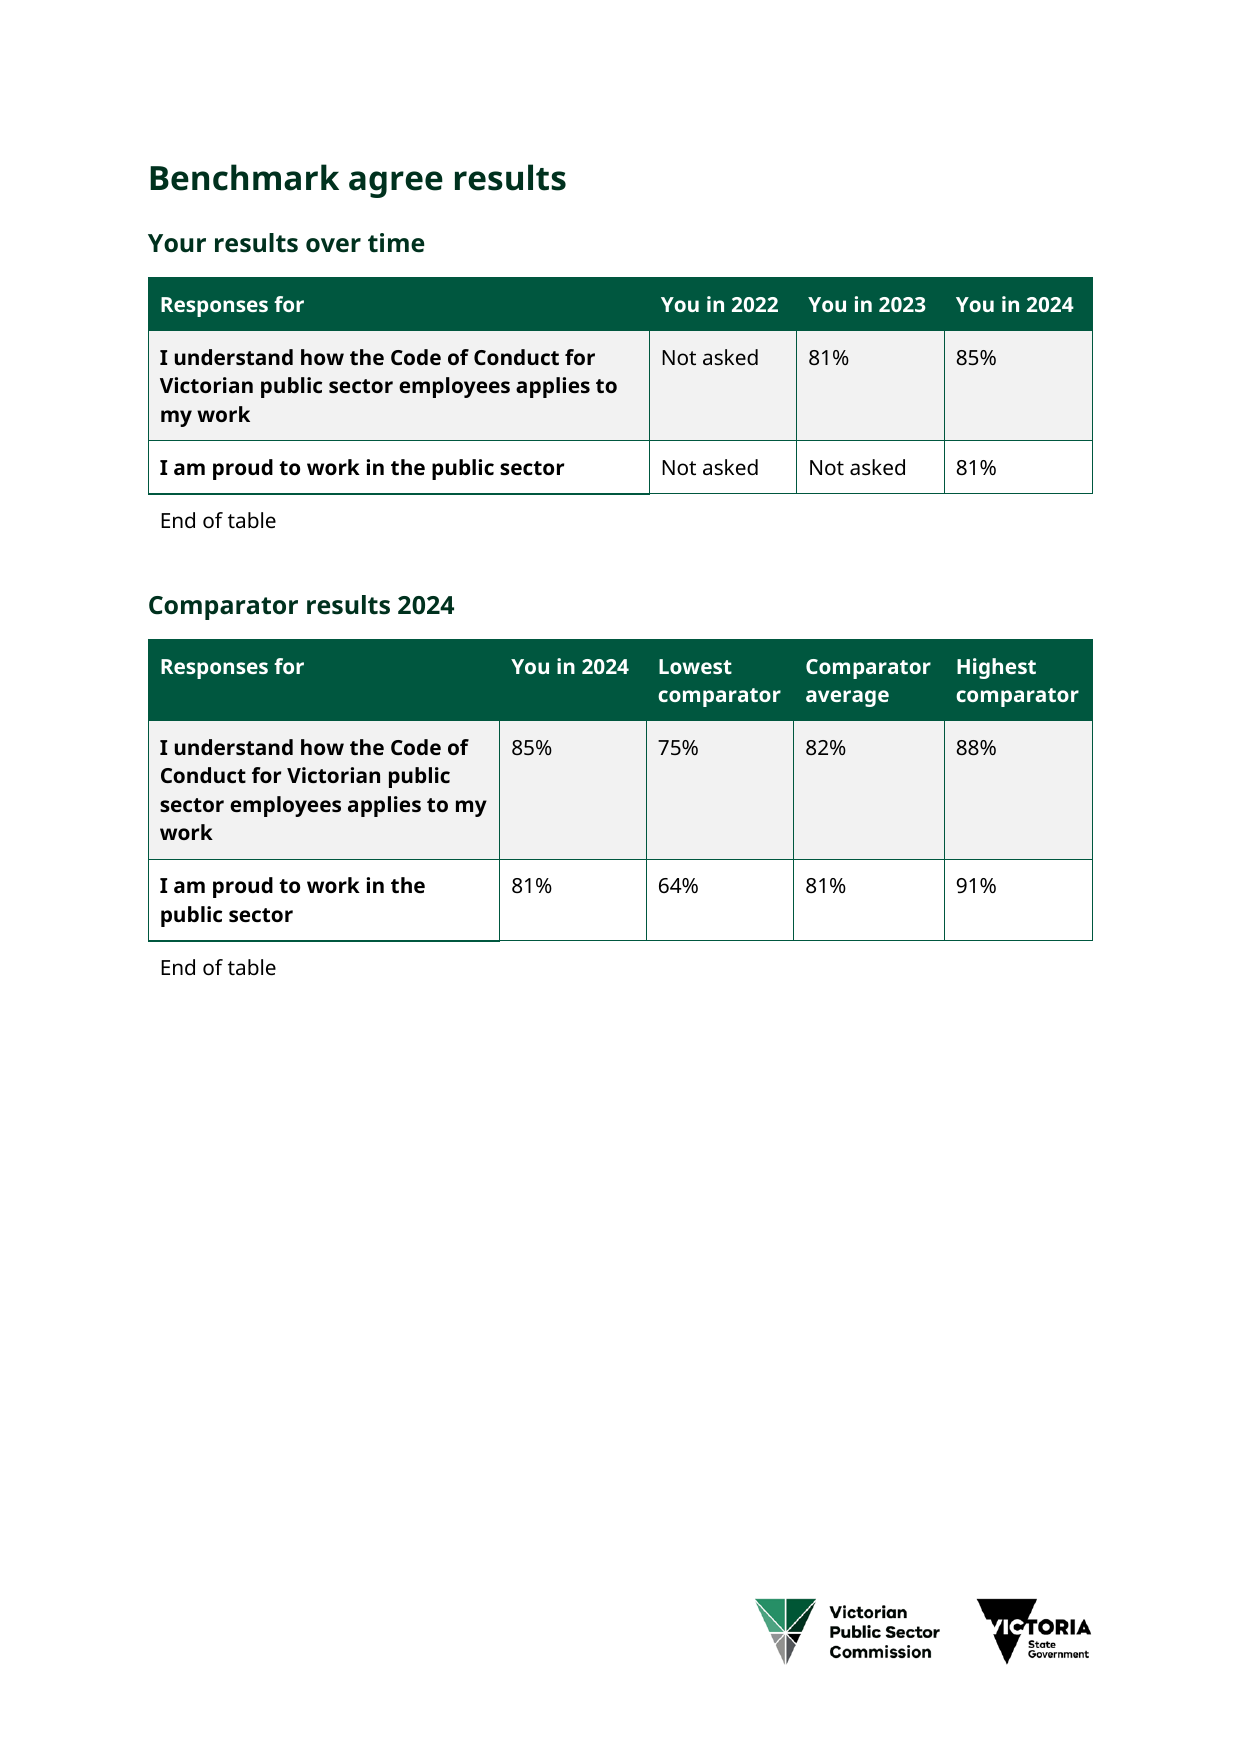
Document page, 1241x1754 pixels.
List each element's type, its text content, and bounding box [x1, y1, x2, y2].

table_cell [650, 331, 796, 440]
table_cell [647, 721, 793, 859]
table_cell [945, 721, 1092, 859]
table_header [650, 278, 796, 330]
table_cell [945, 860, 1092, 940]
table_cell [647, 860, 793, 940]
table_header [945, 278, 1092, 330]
subtitle Your results over time [148, 226, 1092, 260]
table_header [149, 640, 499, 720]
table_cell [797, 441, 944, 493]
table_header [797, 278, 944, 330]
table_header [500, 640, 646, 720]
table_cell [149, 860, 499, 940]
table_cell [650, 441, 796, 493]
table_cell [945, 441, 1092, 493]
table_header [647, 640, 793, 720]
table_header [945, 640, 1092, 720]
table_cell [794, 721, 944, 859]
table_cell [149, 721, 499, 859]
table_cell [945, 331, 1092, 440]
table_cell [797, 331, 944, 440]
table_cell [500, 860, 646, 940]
picture [754, 1598, 1093, 1666]
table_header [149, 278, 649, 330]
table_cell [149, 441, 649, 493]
subtitle Benchmark agree results [148, 154, 1092, 200]
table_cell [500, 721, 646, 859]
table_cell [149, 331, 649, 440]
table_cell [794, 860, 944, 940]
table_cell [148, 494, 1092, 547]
subtitle Comparator results 2024 [148, 587, 1092, 621]
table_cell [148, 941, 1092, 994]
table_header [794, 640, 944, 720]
